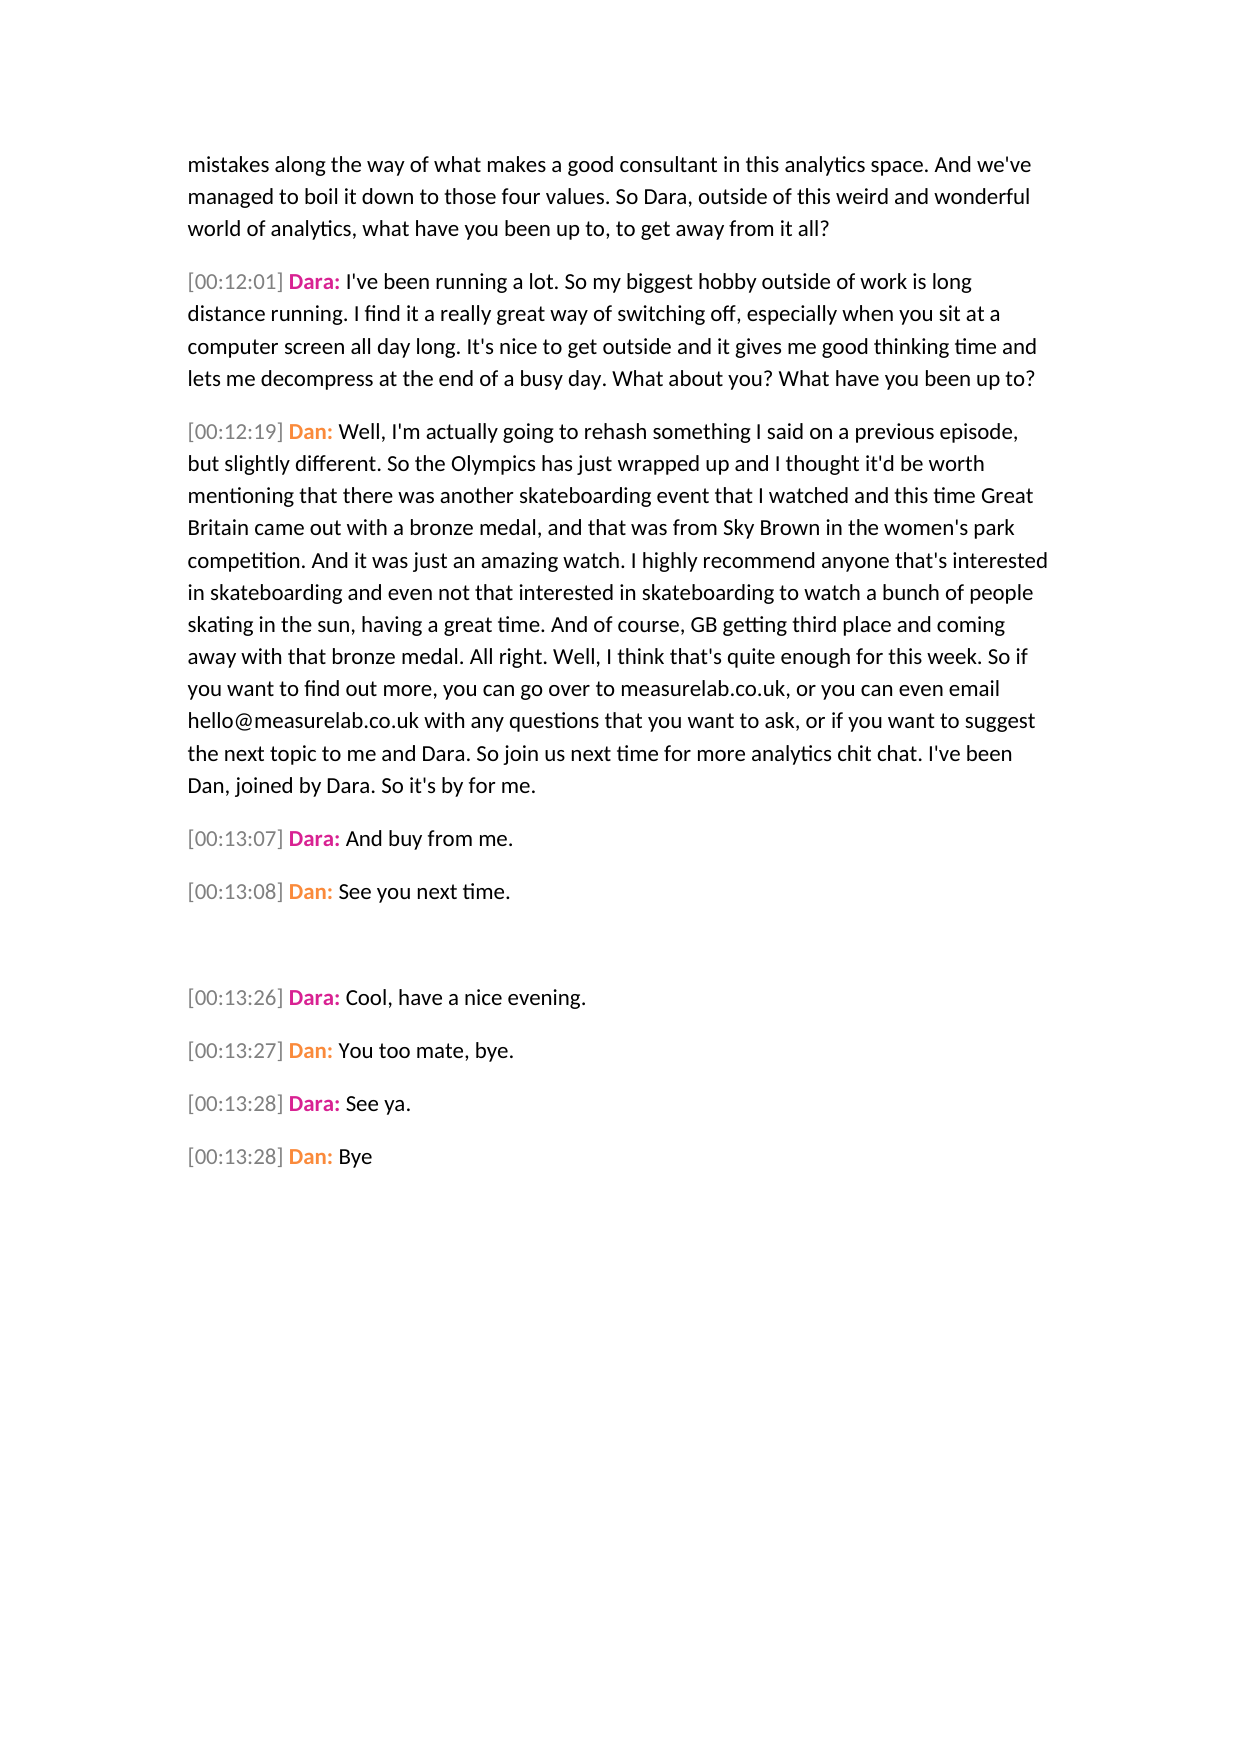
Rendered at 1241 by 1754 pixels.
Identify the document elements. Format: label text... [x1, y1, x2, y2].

text [00:12:01] Dara: I've been running a lot. So my biggest hobby outside of work is long distance running. I find it a really great way of switching off, especially when you sit at a computer screen all day long. It's nice to get outside and it gives me good thinking time and lets me decompress at the end of a busy day. What about you? What have you been up to? [187, 267, 1053, 392]
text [187, 150, 1053, 242]
text [00:13:07] Dara: And buy from me. [187, 824, 1053, 852]
text [00:13:08] Dan: See you next time. [187, 877, 1053, 905]
text [00:13:28] Dan: Bye [187, 1142, 1053, 1170]
text [00:13:26] Dara: Cool, have a nice evening. [187, 983, 1053, 1011]
text [00:13:27] Dan: You too mate, bye. [187, 1036, 1053, 1064]
text [00:12:19] Dan: Well, I'm actually going to rehash something I said on a previous episode, but slightly different. So the Olympics has just wrapped up and I thought it'd be worth mentioning that there was another skateboarding event that I watched and this time Great Britain came out with a bronze medal, and that was from Sky Brown in the women's park competition. And it was just an amazing watch. I highly recommend anyone that's interested in skateboarding and even not that interested in skateboarding to watch a bunch of people skating in the sun, having a great time. And of course, GB getting third place and coming away with that bronze medal. All right. Well, I think that's quite enough for this week. So if you want to find out more, you can go over to measurelab.co.uk, or you can even email hello@measurelab.co.uk with any questions that you want to ask, or if you want to suggest the next topic to me and Dara. So join us next time for more analytics chit chat. I've been Dan, joined by Dara. So it's by for me. [187, 417, 1053, 799]
text [00:13:28] Dara: See ya. [187, 1089, 1053, 1117]
